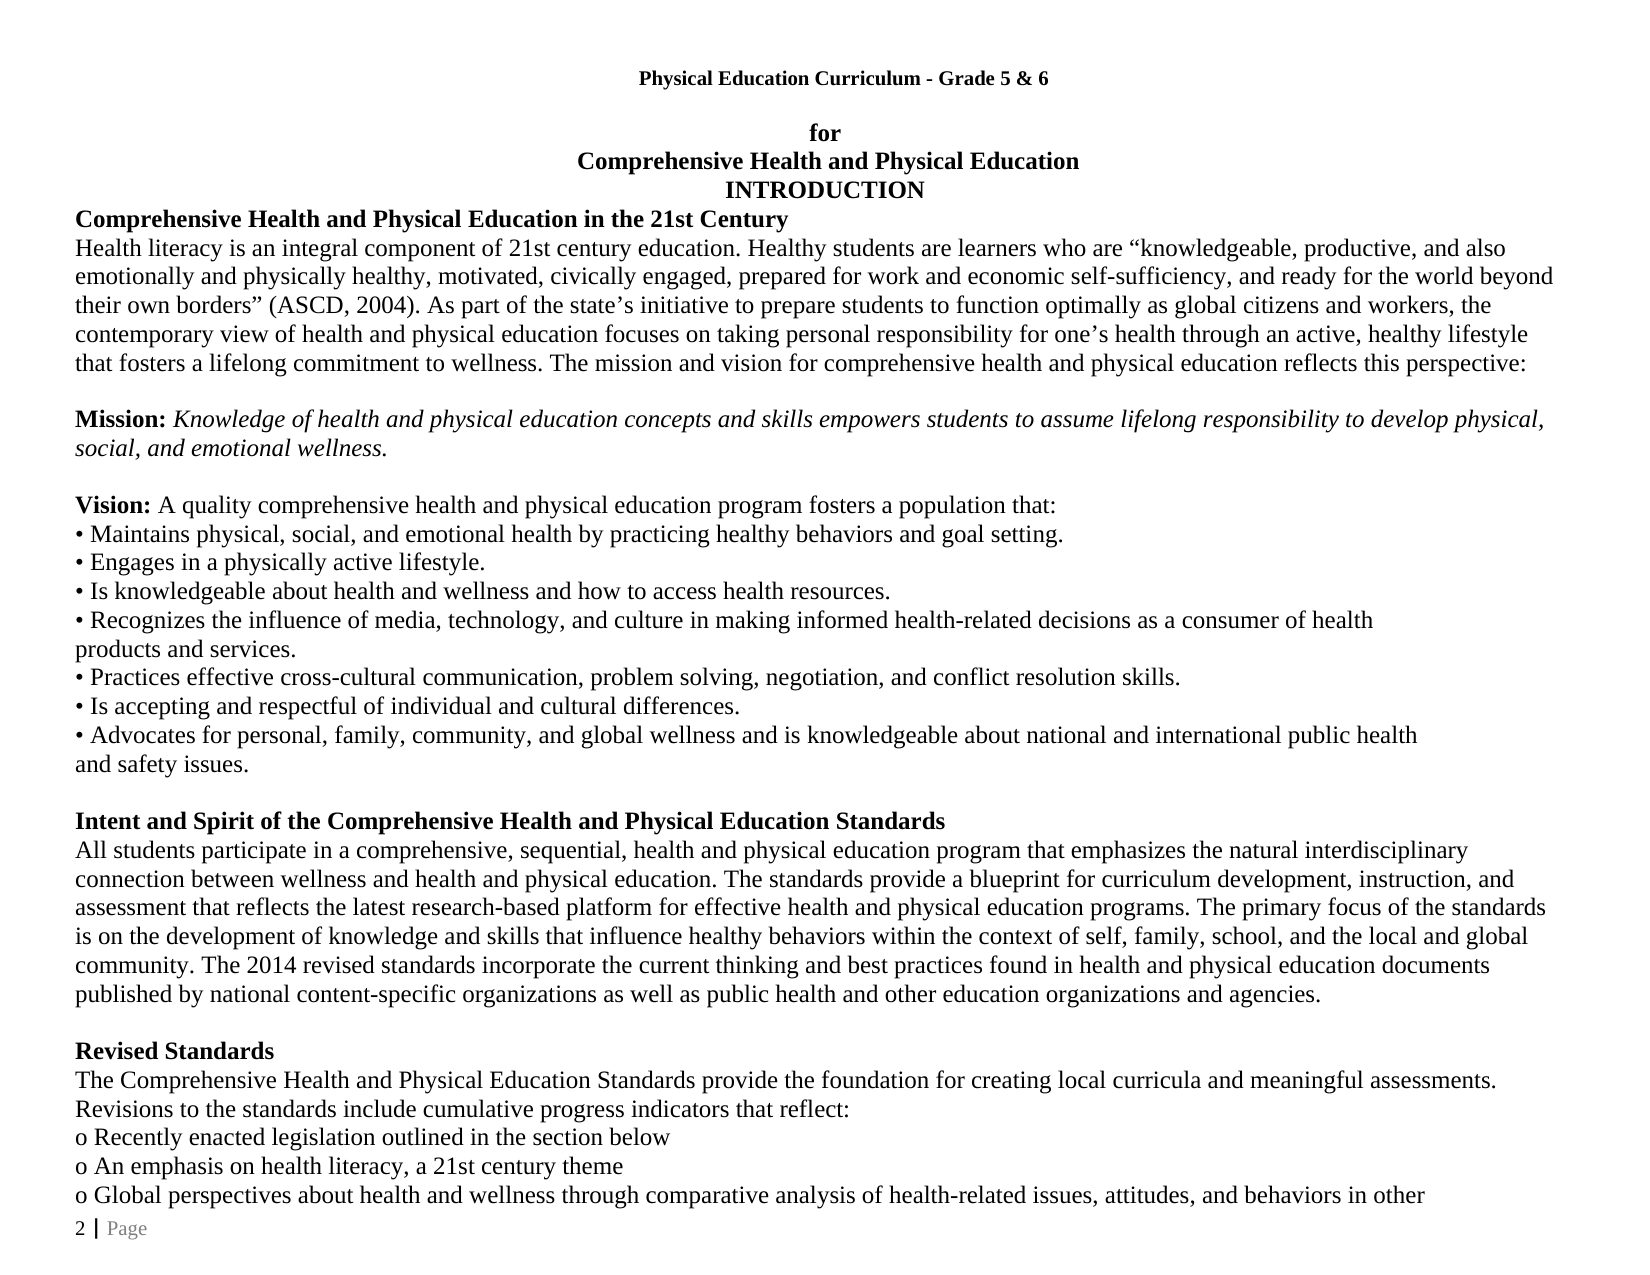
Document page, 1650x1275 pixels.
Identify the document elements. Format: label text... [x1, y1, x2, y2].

text and safety issues. [75, 749, 1575, 777]
text that fosters a lifelong commitment to wellness. The mission and vision for comprehensive health and physical education reflects this perspective: [75, 348, 1575, 376]
text connection between wellness and health and physical education. The standards provide a blueprint for curriculum development, instruction, and [75, 864, 1575, 892]
text • Engages in a physically active lifestyle. [75, 547, 1575, 576]
text o Recently enacted legislation outlined in the section below [75, 1122, 1575, 1151]
text published by national content-specific organizations as well as public health and other education organizations and agencies. [75, 979, 1575, 1007]
text emotionally and physically healthy, motivated, civically engaged, prepared for work and economic self-sufficiency, and ready for the world beyond [75, 261, 1575, 290]
text • Is accepting and respectful of individual and cultural differences. [75, 691, 1575, 720]
text products and services. [75, 634, 1575, 662]
text • Is knowledgeable about health and wellness and how to access health resources. [75, 576, 1575, 605]
text • Advocates for personal, family, community, and global wellness and is knowledgeable about national and international public health [75, 720, 1575, 749]
text • Practices effective cross-cultural communication, problem solving, negotiation, and conflict resolution skills. [75, 662, 1575, 691]
text Mission: Knowledge of health and physical education concepts and skills empowers students to assume lifelong responsibility to develop physical, [75, 404, 1575, 433]
text Revised Standards [75, 1036, 1575, 1065]
text their own borders” (ASCD, 2004). As part of the state’s initiative to prepare students to function optimally as global citizens and workers, the [75, 290, 1575, 319]
text o An emphasis on health literacy, a 21st century theme [75, 1151, 1575, 1180]
text Vision: A quality comprehensive health and physical education program fosters a population that: [75, 490, 1575, 519]
text • Maintains physical, social, and emotional health by practicing healthy behaviors and goal setting. [75, 519, 1575, 547]
text social, and emotional wellness. [75, 433, 1575, 462]
text • Recognizes the influence of media, technology, and culture in making informed health-related decisions as a consumer of health [75, 605, 1575, 634]
text Comprehensive Health and Physical Education in the 21st Century [75, 204, 1575, 233]
text The Comprehensive Health and Physical Education Standards provide the foundation for creating local curricula and meaningful assessments. [75, 1065, 1575, 1094]
text Intent and Spirit of the Comprehensive Health and Physical Education Standards [75, 806, 1575, 835]
text community. The 2014 revised standards incorporate the current thinking and best practices found in health and physical education documents [75, 950, 1575, 979]
text for [75, 118, 1575, 146]
text INTRODUCTION [75, 175, 1575, 204]
text Revisions to the standards include cumulative progress indicators that reflect: [75, 1094, 1575, 1122]
text contemporary view of health and physical education focuses on taking personal responsibility for one’s health through an active, healthy lifestyle [75, 319, 1575, 348]
text assessment that reflects the latest research-based platform for effective health and physical education programs. The primary focus of the standards [75, 892, 1575, 921]
text is on the development of knowledge and skills that influence healthy behaviors within the context of self, family, school, and the local and global [75, 921, 1575, 950]
text All students participate in a comprehensive, sequential, health and physical education program that emphasizes the natural interdisciplinary [75, 835, 1575, 864]
text Health literacy is an integral component of 21st century education. Healthy students are learners who are “knowledgeable, productive, and also [75, 233, 1575, 261]
text o Global perspectives about health and wellness through comparative analysis of health-related issues, attitudes, and behaviors in other [75, 1180, 1575, 1209]
text Comprehensive Health and Physical Education [75, 146, 1575, 175]
